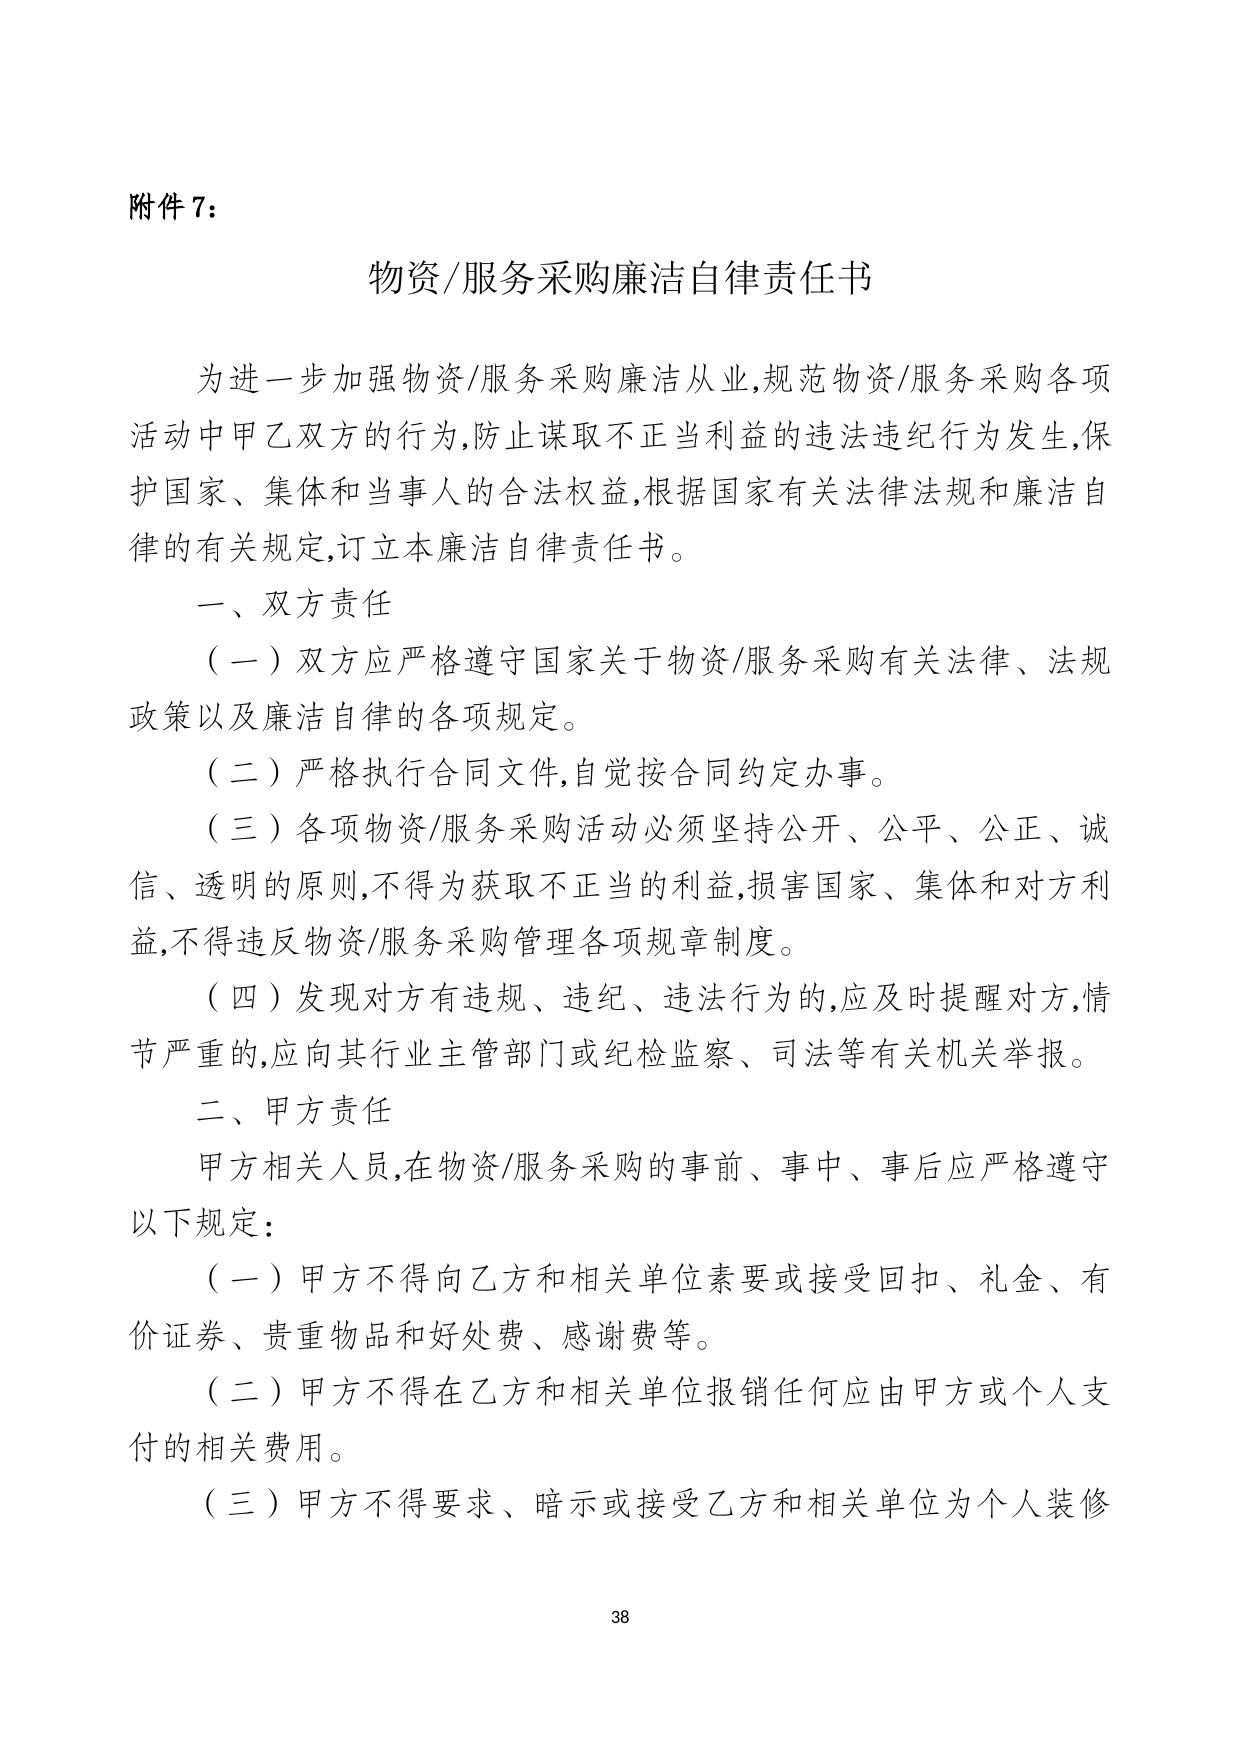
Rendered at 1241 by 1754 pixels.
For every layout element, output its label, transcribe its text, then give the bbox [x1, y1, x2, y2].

text （一）双方应严格遵守国家关于物资/服务采购有关法律、法规政策以及廉洁自律的各项规定。 [127, 642, 1113, 736]
text （一）甲方不得向乙方和相关单位素要或接受回扣、礼金、有价证券、贵重物品和好处费、感谢费等。 [127, 1261, 1113, 1355]
text （二）甲方不得在乙方和相关单位报销任何应由甲方或个人支付的相关费用。 [127, 1374, 1113, 1467]
text 物资/服务采购廉洁自律责任书 [127, 242, 1113, 307]
text 一、双方责任 [127, 586, 1113, 624]
text 二、甲方责任 [127, 1092, 1113, 1130]
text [127, 1486, 1113, 1524]
text 为进一步加强物资/服务采购廉洁从业,规范物资/服务采购各项活动中甲乙双方的行为,防止谋取不正当利益的违法违纪行为发生,保护国家、集体和当事人的合法权益,根据国家有关法律法规和廉洁自律的有关规定,订立本廉洁自律责任书。 [127, 361, 1113, 567]
text 附件7： [127, 178, 1113, 226]
text （四）发现对方有违规、违纪、违法行为的,应及时提醒对方,情节严重的,应向其行业主管部门或纪检监察、司法等有关机关举报。 [127, 980, 1113, 1074]
text （二）严格执行合同文件,自觉按合同约定办事。 [127, 755, 1113, 792]
text （三）各项物资/服务采购活动必须坚持公开、公平、公正、诚信、透明的原则,不得为获取不正当的利益,损害国家、集体和对方利益,不得违反物资/服务采购管理各项规章制度。 [127, 811, 1113, 961]
text 甲方相关人员,在物资/服务采购的事前、事中、事后应严格遵守以下规定： [127, 1149, 1113, 1242]
